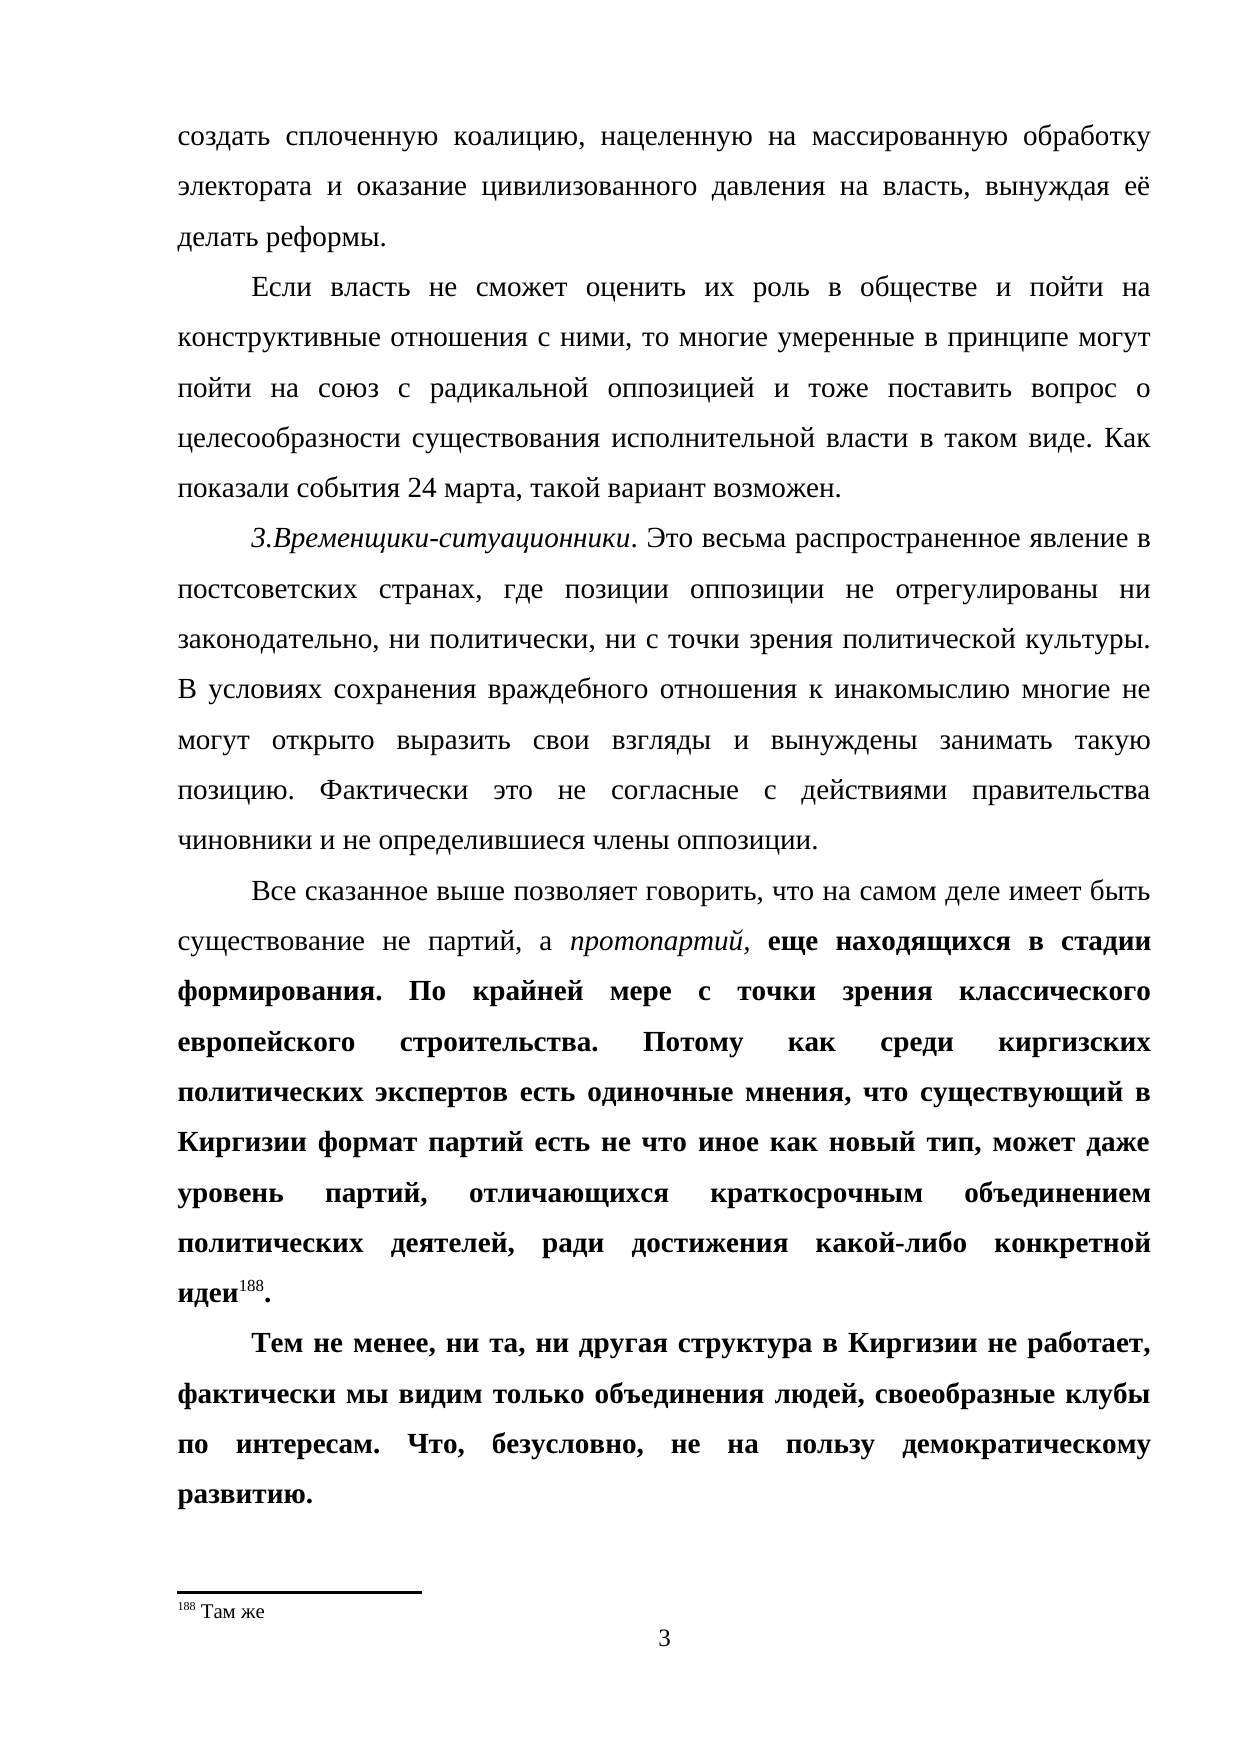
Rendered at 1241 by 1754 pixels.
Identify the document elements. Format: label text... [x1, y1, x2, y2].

text 3.Временщики-ситуационники. Это весьма распространенное явление в постсоветских странах, где позиции оппозиции не отрегулированы ни законодательно, ни политически, ни с точки зрения политической культуры. В условиях сохранения враждебного отношения к инакомыслию многие не могут открыто выразить свои взгляды и вынуждены занимать такую позицию. Фактически это не согласные с действиями правительства чиновники и не определившиеся члены оппозиции. [177, 521, 1152, 856]
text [177, 118, 1152, 252]
text Все сказанное выше позволяет говорить, что на самом деле имеет быть существование не партий, а протопартий, еще находящихся в стадии формирования. По крайней мере с точки зрения классического европейского строительства. Потому как среди киргизских политических экспертов есть одиночные мнения, что существующий в Киргизии формат партий есть не что иное как новый тип, может даже уровень партий, отличающихся краткосрочным объединением политических деятелей, ради достижения какой-либо конкретной идеи. [177, 873, 1152, 1309]
text Тем не менее, ни та, ни другая структура в Киргизии не работает, фактически мы видим только объединения людей, своеобразные клубы по интересам. Что, безусловно, не на пользу демократическому развитию. [177, 1326, 1152, 1510]
text Если власть не сможет оценить их роль в обществе и пойти на конструктивные отношения с ними, то многие умеренные в принципе могут пойти на союз с радикальной оппозицией и тоже поставить вопрос о целесообразности существования исполнительной власти в таком виде. Как показали события 24 марта, такой вариант возможен. [177, 269, 1152, 504]
